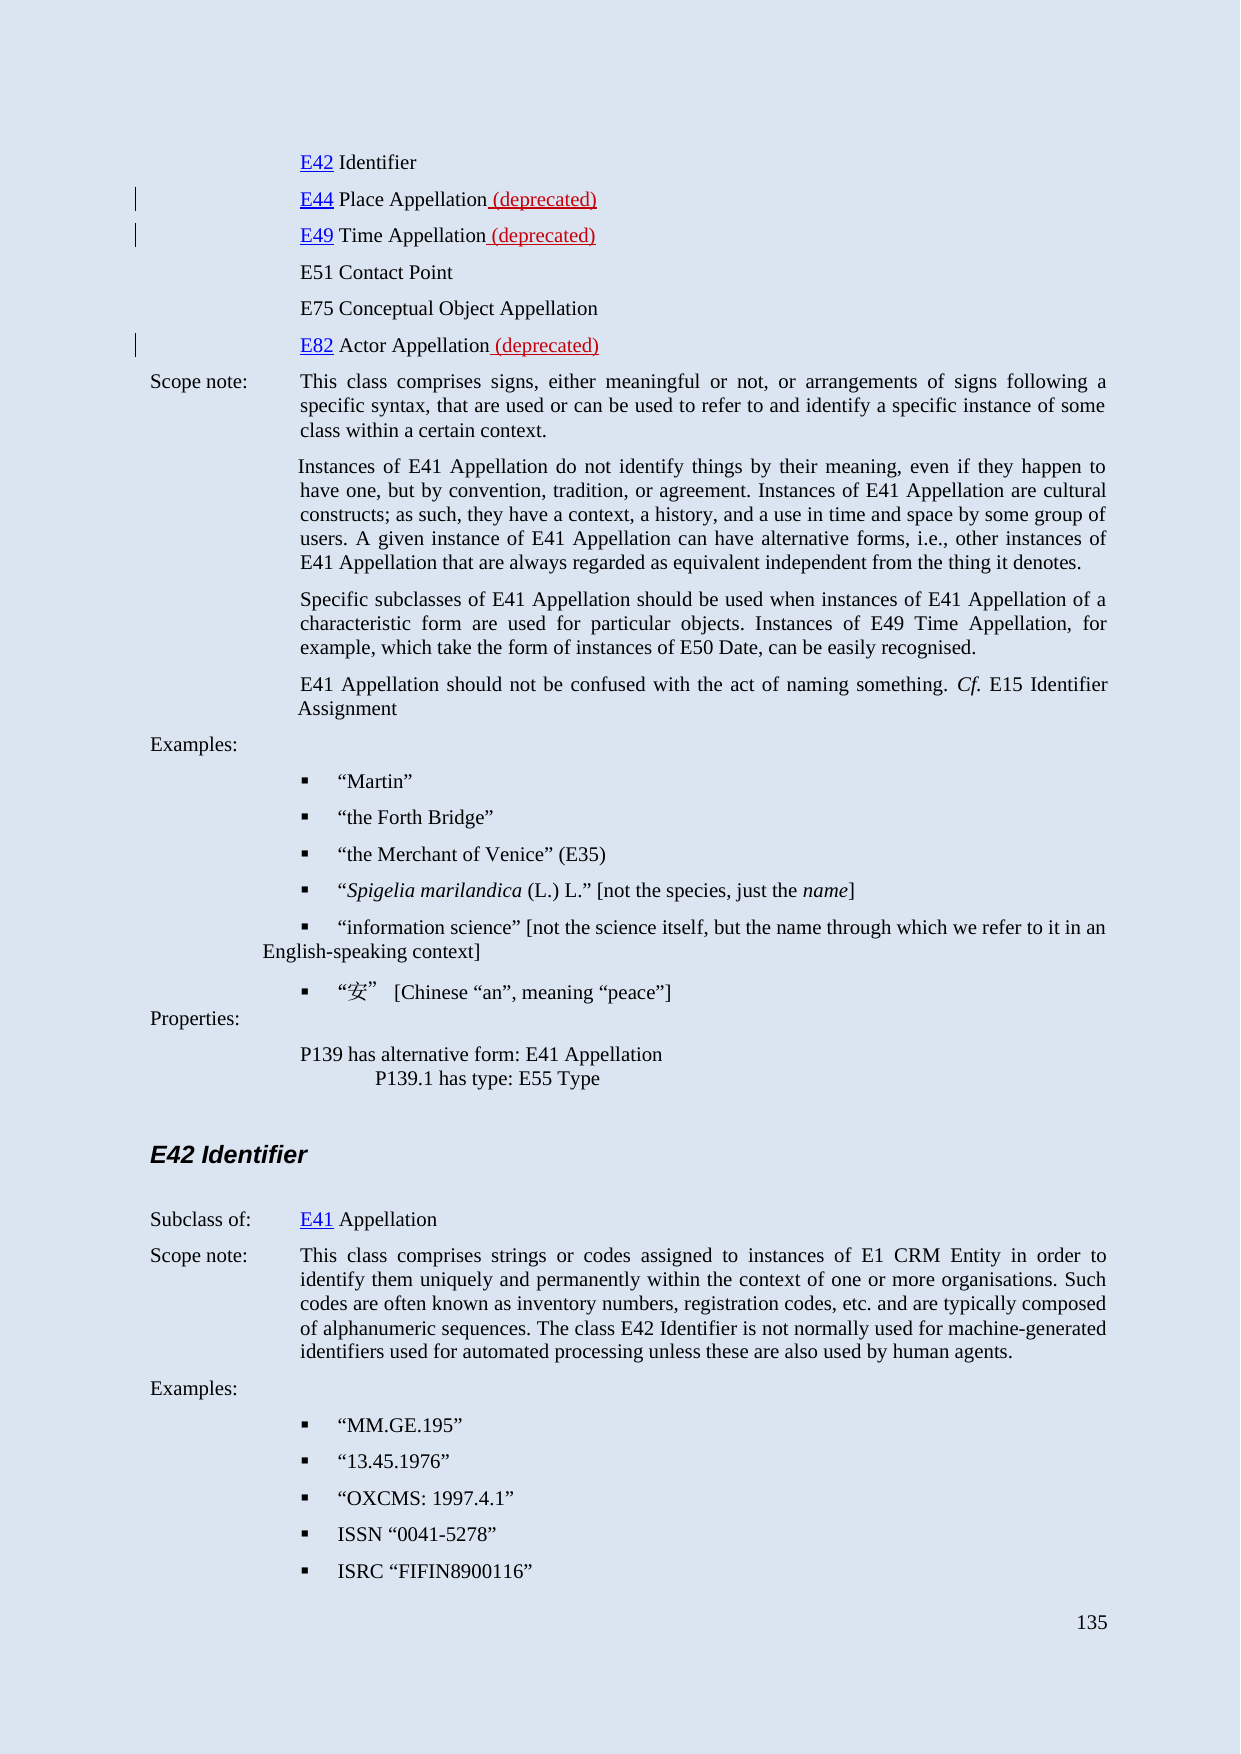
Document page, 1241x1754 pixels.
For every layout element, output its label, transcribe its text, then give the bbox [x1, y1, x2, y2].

text Scope note: This class comprises strings or codes assigned to instances of E1 CRM Entity in order to identify them uniquely and permanently within the context of one or more organisations. Such codes are often known as inventory numbers, registration codes, etc. and are typically composed of alphanumeric sequences. The class E42 Identifier is not normally used for machine-generated identifiers used for automated processing unless these are also used by human agents. [150, 1243, 1108, 1363]
list “the Merchant of Venice” (E35) [262, 842, 1108, 866]
text Specific subclasses of E41 Appellation should be used when instances of E41 Appellation of a characteristic form are used for particular objects. Instances of E49 Time Appellation, for example, which take the form of instances of E50 Date, can be easily recognised. [300, 587, 1108, 659]
text E41 Appellation should not be confused with the act of naming something. Cf. E15 Identifier Assignment [297, 672, 1108, 720]
text E44 Place Appellation [300, 187, 1108, 211]
list “13.45.1976” [262, 1449, 1108, 1473]
text Examples: [150, 732, 1108, 756]
list “安” [Chinese “an”, meaning “peace”] [262, 976, 1108, 1006]
subtitle E42 Identifier [150, 1140, 1108, 1169]
text E49 Time Appellation [300, 223, 1108, 247]
text P139.1 has type: E55 Type [300, 1066, 1108, 1090]
text P139 has alternative form: E41 Appellation [300, 1042, 1108, 1066]
list “the Forth Bridge” [262, 805, 1108, 829]
text Scope note: This class comprises signs, either meaningful or not, or arrangements of signs following a specific syntax, that are used or can be used to refer to and identify a specific instance of some class within a certain context. [150, 369, 1108, 442]
list “information science” [not the science itself, but the name through which we refer to it in an English-speaking context] [262, 915, 1108, 963]
list ISRC “FIFIN8900116” [262, 1559, 1108, 1583]
text Examples: [150, 1376, 1108, 1400]
text Subclass of: E41 Appellation [150, 1207, 1108, 1231]
text E42 Identifier [225, 150, 1108, 174]
list “MM.GE.195” [262, 1413, 1108, 1437]
text Instances of E41 Appellation do not identify things by their meaning, even if they happen to have one, but by convention, tradition, or agreement. Instances of E41 Appellation are cultural constructs; as such, they have a context, a history, and a use in time and space by some group of users. A given instance of E41 Appellation can have alternative forms, i.e., other instances of E41 Appellation that are always regarded as equivalent independent from the thing it denotes. [298, 454, 1108, 574]
list “OXCMS: 1997.4.1” [262, 1486, 1108, 1510]
text E75 Conceptual Object Appellation [300, 296, 1108, 320]
list “Martin” [262, 769, 1108, 793]
list ISSN “0041-5278” [262, 1522, 1108, 1546]
text E82 Actor Appellation [300, 333, 1108, 357]
list “Spigelia marilandica (L.) L.” [not the species, just the name] [262, 878, 1108, 902]
text Properties: [150, 1006, 1108, 1030]
text E51 Contact Point [300, 260, 1108, 284]
